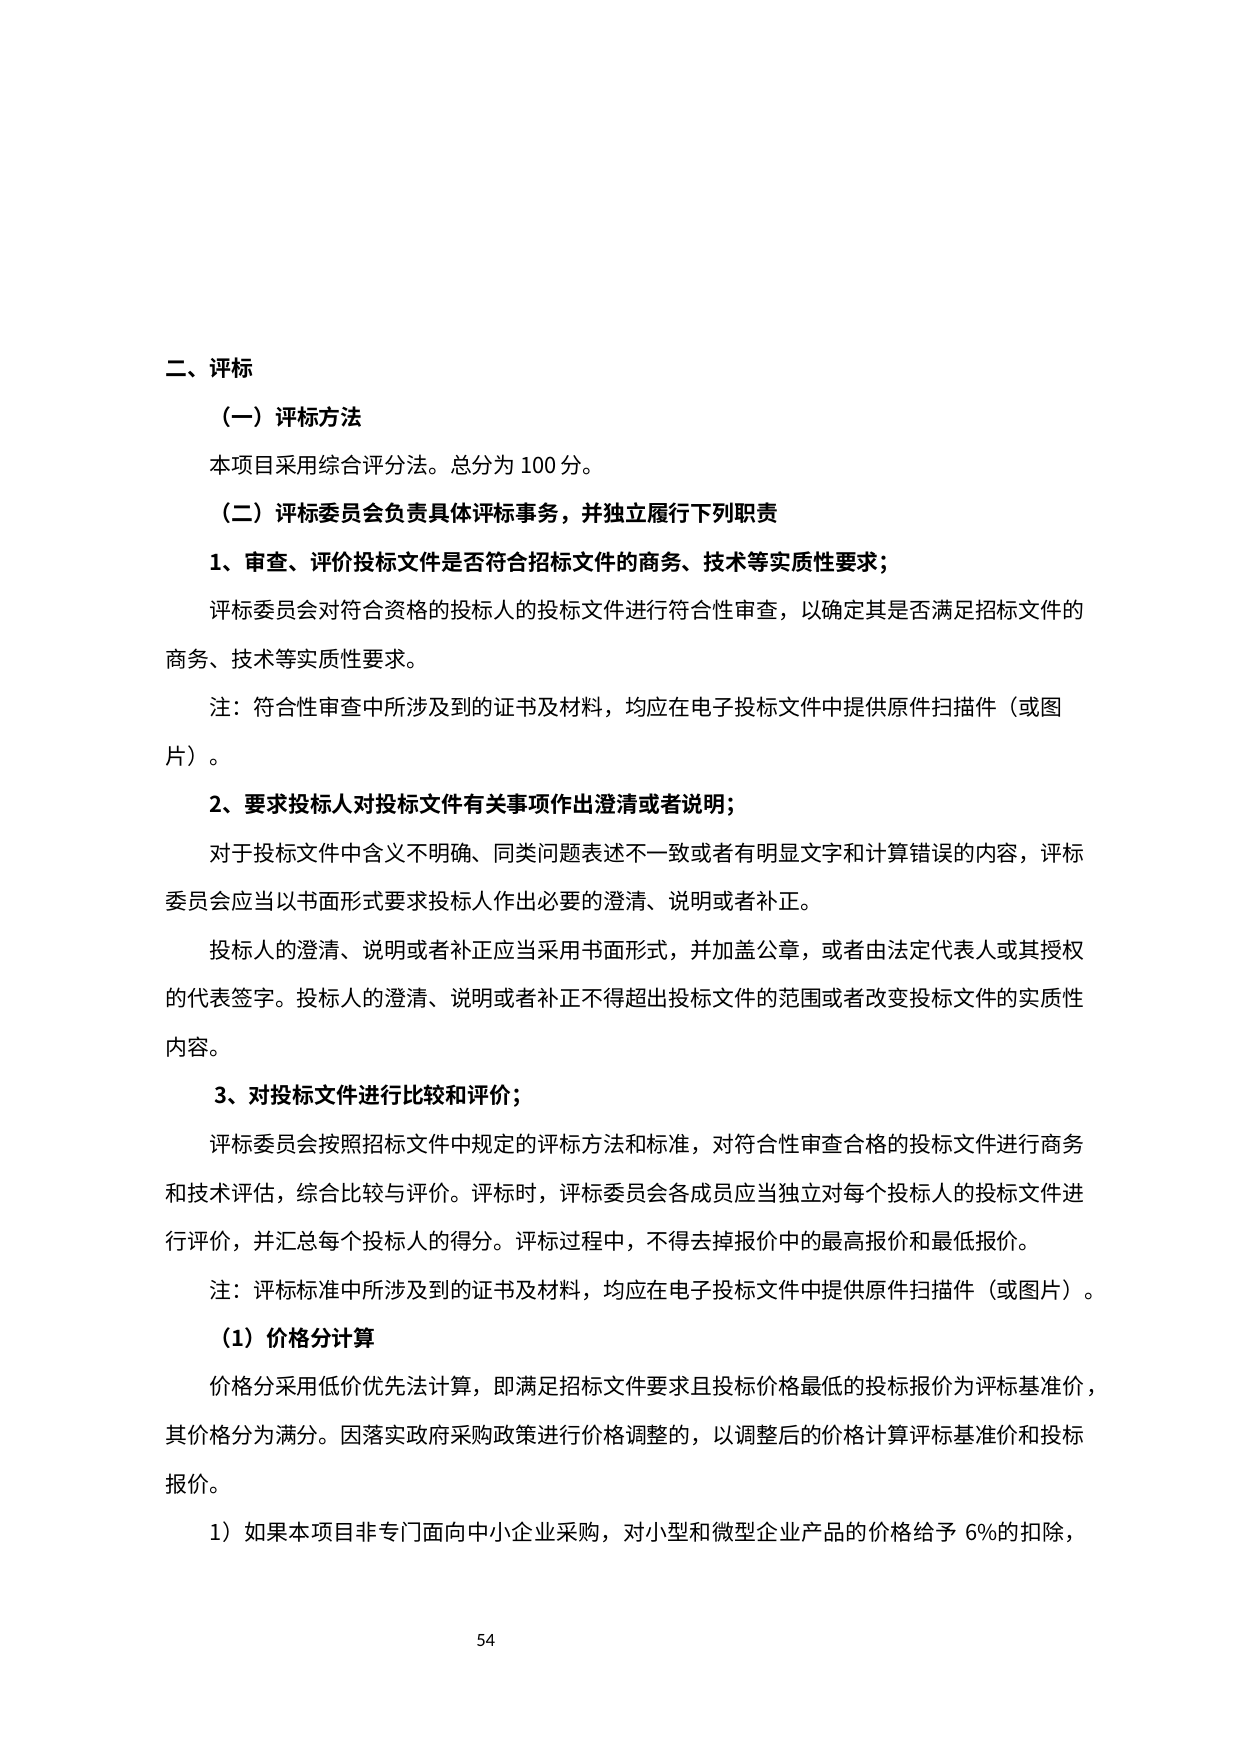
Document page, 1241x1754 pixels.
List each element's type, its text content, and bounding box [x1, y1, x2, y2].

text 2、要求投标人对投标文件有关事项作出澄清或者说明； [165, 787, 1087, 819]
text 二、评标 [165, 351, 1087, 383]
text 注：符合性审查中所涉及到的证书及材料，均应在电子投标文件中提供原件扫描件（或图片）。 [165, 690, 1087, 771]
text 投标人的澄清、说明或者补正应当采用书面形式，并加盖公章，或者由法定代表人或其授权的代表签字。投标人的澄清、说明或者补正不得超出投标文件的范围或者改变投标文件的实质性内容。 [165, 932, 1087, 1062]
text 评标委员会按照招标文件中规定的评标方法和标准，对符合性审查合格的投标文件进行商务和技术评估，综合比较与评价。评标时，评标委员会各成员应当独立对每个投标人的投标文件进行评价，并汇总每个投标人的得分。评标过程中，不得去掉报价中的最高报价和最低报价。 [165, 1126, 1087, 1256]
text 评标委员会对符合资格的投标人的投标文件进行符合性审查，以确定其是否满足招标文件的商务、技术等实质性要求。 [165, 593, 1087, 674]
text 对于投标文件中含义不明确、同类问题表述不一致或者有明显文字和计算错误的内容，评标委员会应当以书面形式要求投标人作出必要的澄清、说明或者补正。 [165, 835, 1087, 916]
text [165, 1515, 1087, 1547]
text （一）评标方法 [165, 399, 1087, 432]
text 价格分采用低价优先法计算，即满足招标文件要求且投标价格最低的投标报价为评标基准价，其价格分为满分。因落实政府采购政策进行价格调整的，以调整后的价格计算评标基准价和投标报价。 [165, 1369, 1087, 1499]
text （1）价格分计算 [165, 1321, 1087, 1353]
text （二）评标委员会负责具体评标事务，并独立履行下列职责 [165, 496, 1087, 528]
text 本项目采用综合评分法。总分为100分。 [165, 448, 1087, 480]
text 3、对投标文件进行比较和评价； [165, 1078, 1087, 1111]
text 注：评标标准中所涉及到的证书及材料，均应在电子投标文件中提供原件扫描件（或图片）。 [165, 1272, 1087, 1305]
text 1、审查、评价投标文件是否符合招标文件的商务、技术等实质性要求； [165, 544, 1087, 577]
